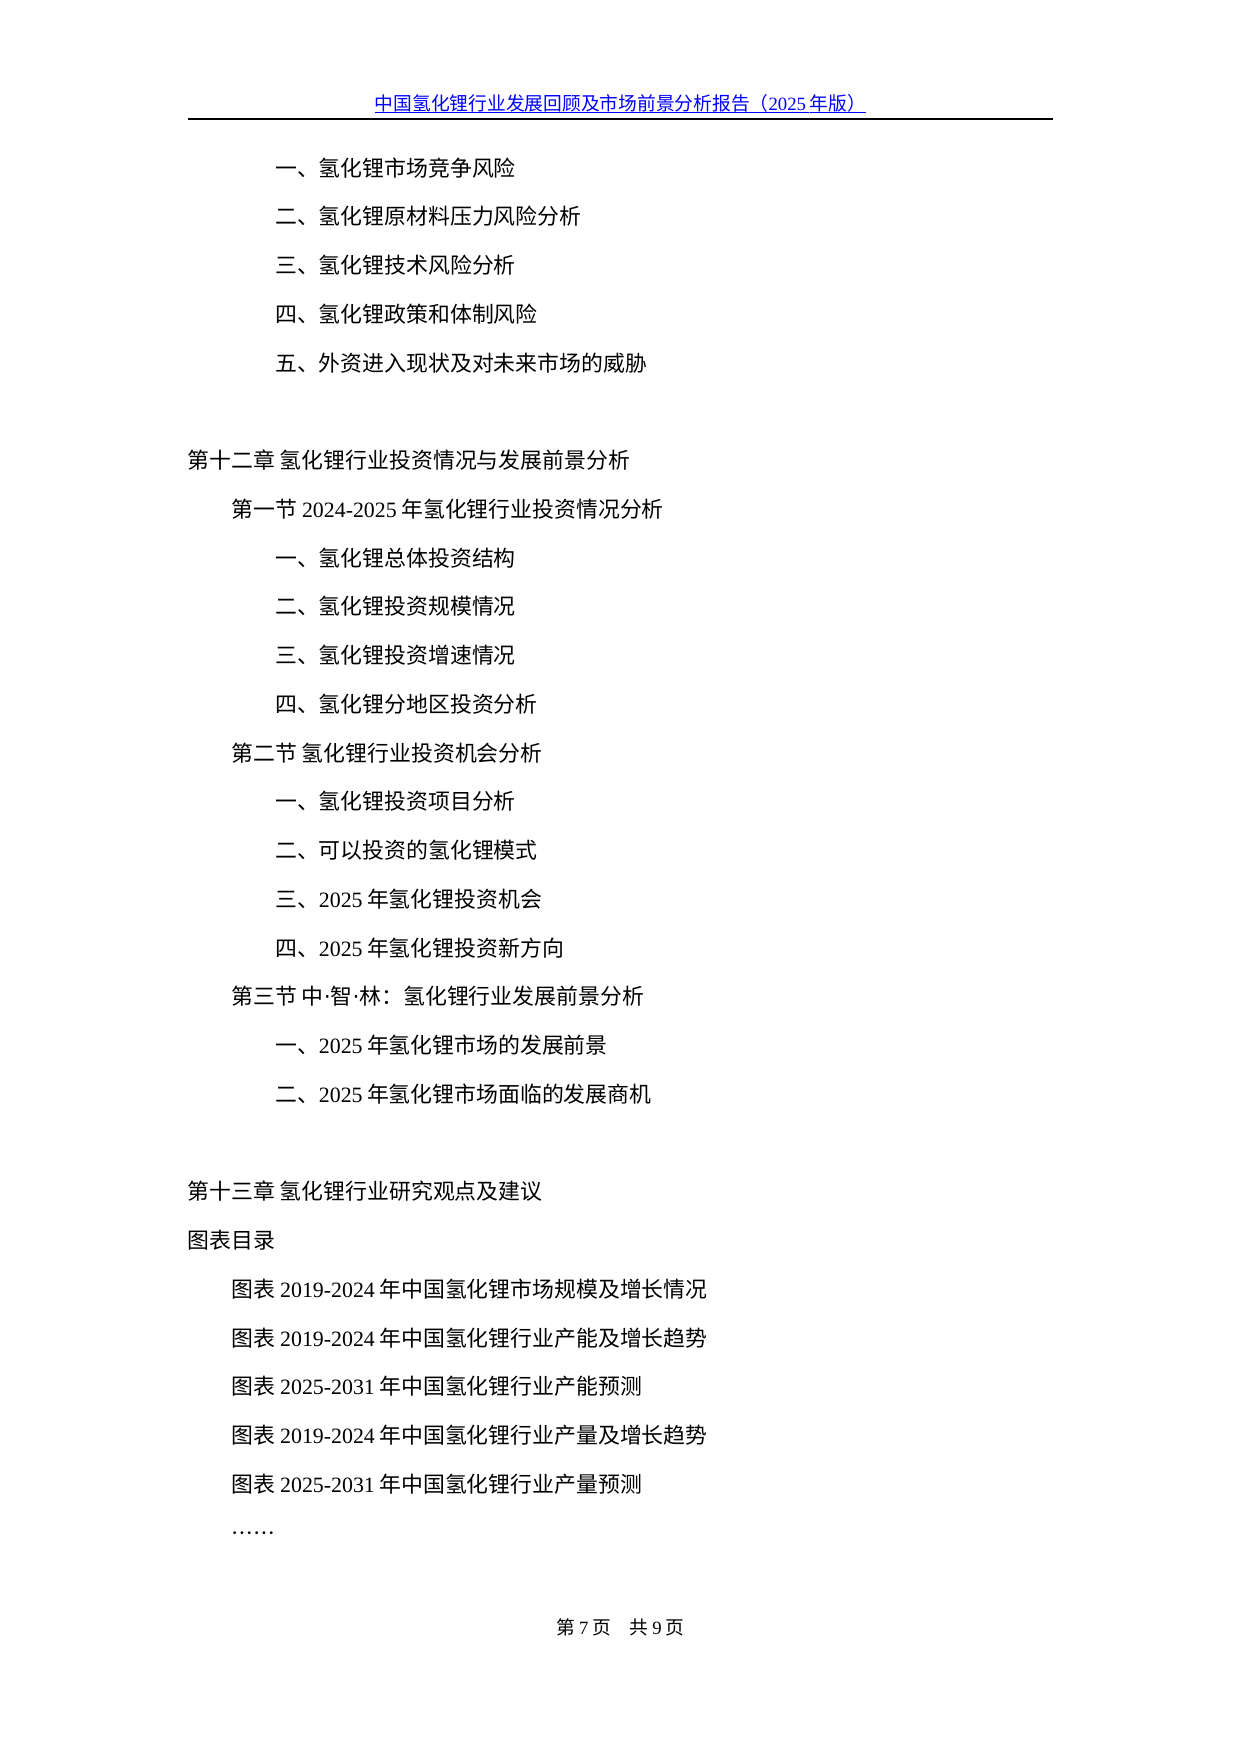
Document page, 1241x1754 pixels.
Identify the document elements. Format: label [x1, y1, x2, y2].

text [187, 150, 1053, 1548]
